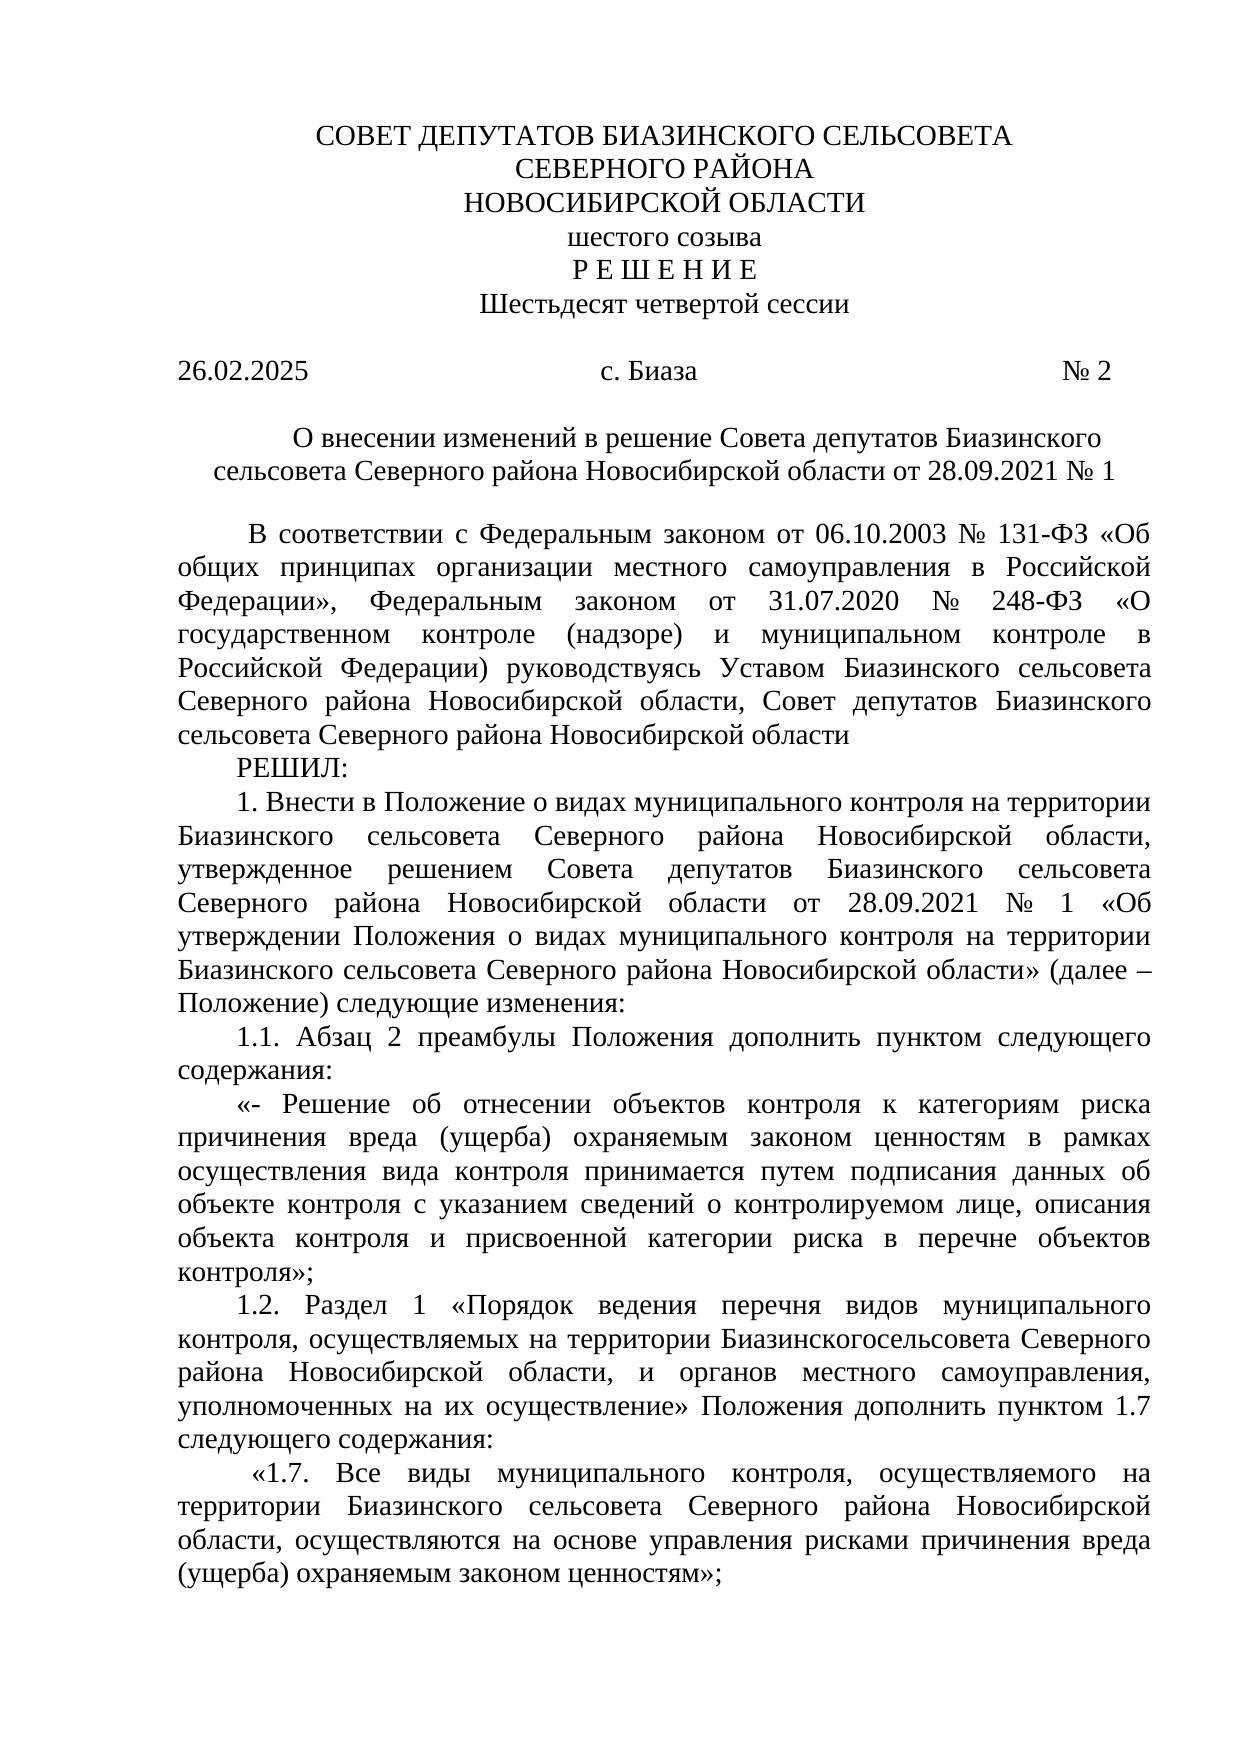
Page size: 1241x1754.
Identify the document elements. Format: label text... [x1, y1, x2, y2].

text шестого созыва [177, 219, 1152, 252]
text Шестьдесят четвертой сессии [177, 286, 1152, 319]
text В соответствии с Федеральным законом от 06.10.2003 № 131-ФЗ «Об общих принципах организации местного самоуправления в Российской Федерации», Федеральным законом от 31.07.2020 № 248-ФЗ «О государственном контроле (надзоре) и муниципальном контроле в Российской Федерации) руководствуясь Уставом Биазинского сельсовета Северного района Новосибирской области, Совет депутатов Биазинского сельсовета Северного района Новосибирской области [177, 516, 1152, 751]
text НОВОСИБИРСКОЙ ОБЛАСТИ [177, 185, 1152, 219]
text Р Е Ш Е Н И Е [177, 252, 1152, 286]
text 1.1. Абзац 2 преамбулы Положения дополнить пунктом следующего содержания: [177, 1019, 1152, 1086]
text СЕВЕРНОГО РАЙОНА [177, 152, 1152, 185]
text «- Решение об отнесении объектов контроля к категориям риска причинения вреда (ущерба) охраняемым законом ценностям в рамках осуществления вида контроля принимается путем подписания данных об объекте контроля с указанием сведений о контролируемом лице, описания объекта контроля и присвоенной категории риска в перечне объектов контроля»; [177, 1086, 1152, 1287]
text СОВЕТ ДЕПУТАТОВ БИАЗИНСКОГО СЕЛЬСОВЕТА [177, 118, 1152, 152]
text 1. Внести в Положение о видах муниципального контроля на территории Биазинского сельсовета Северного района Новосибирской области, утвержденное решением Совета депутатов Биазинского сельсовета Северного района Новосибирской области от 28.09.2021 № 1 «Об утверждении Положения о видах муниципального контроля на территории Биазинского сельсовета Северного района Новосибирской области» (далее – Положение) следующие изменения: [177, 784, 1152, 1019]
text «1.7. Все виды муниципального контроля, осуществляемого на территории Биазинского сельсовета Северного района Новосибирской области, осуществляются на основе управления рисками причинения вреда (ущерба) охраняемым законом ценностям»; [177, 1455, 1152, 1589]
text 26.02.2025 с. Биаза № 2 [177, 353, 1152, 386]
text РЕШИЛ: [177, 751, 1152, 784]
text 1.2. Раздел 1 «Порядок ведения перечня видов муниципального контроля, осуществляемых на территории Биазинскогосельсовета Северного района Новосибирской области, и органов местного самоуправления, уполномоченных на их осуществление» Положения дополнить пунктом 1.7 следующего содержания: [177, 1287, 1152, 1455]
text О внесении изменений в решение Совета депутатов Биазинского сельсовета Северного района Новосибирской области от 28.09.2021 № 1 [177, 420, 1152, 487]
